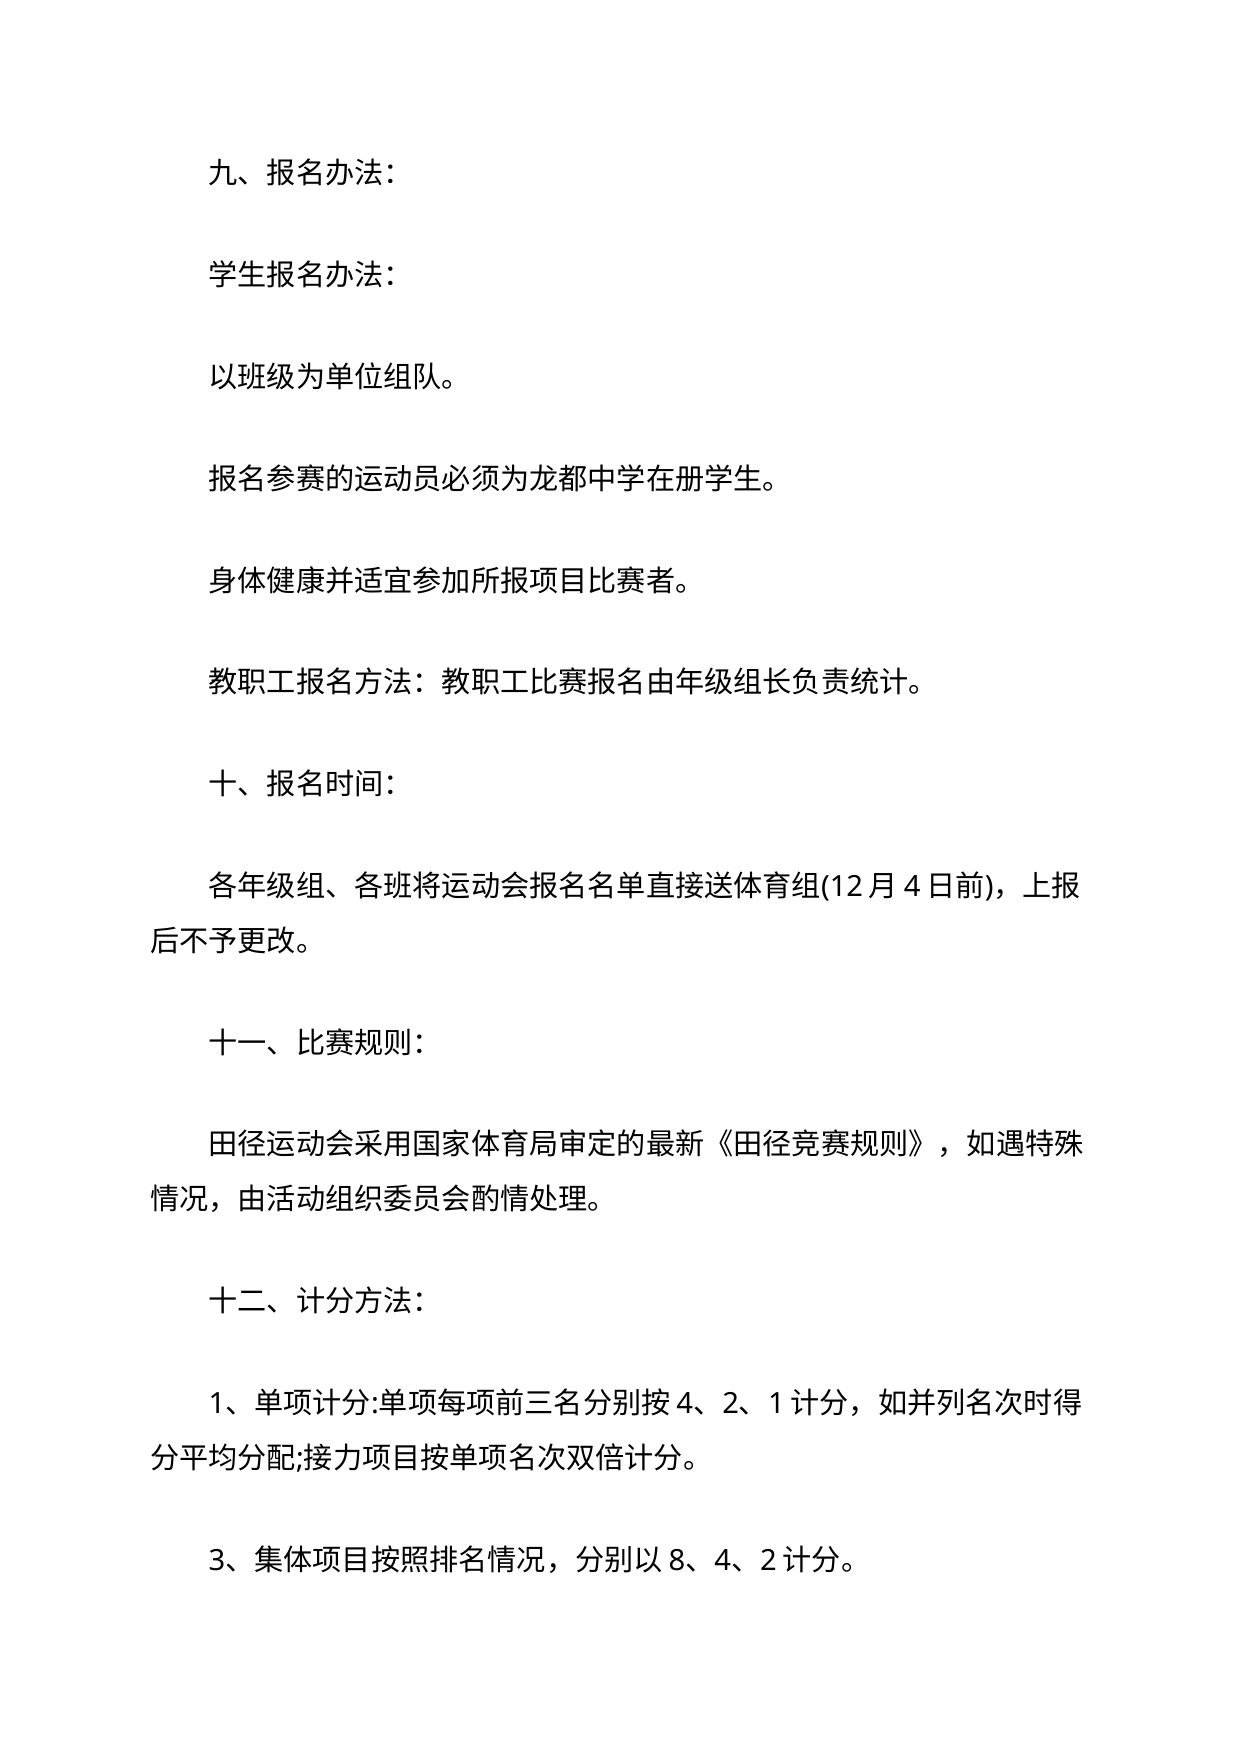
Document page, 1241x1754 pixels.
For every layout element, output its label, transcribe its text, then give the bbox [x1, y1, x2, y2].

text 以班级为单位组队。 [150, 353, 1090, 396]
text 身体健康并适宜参加所报项目比赛者。 [150, 557, 1090, 599]
text 报名参赛的运动员必须为龙都中学在册学生。 [150, 455, 1090, 498]
text 十二、计分方法： [150, 1278, 1090, 1320]
text 教职工报名方法：教职工比赛报名由年级组长负责统计。 [150, 659, 1090, 701]
text 十一、比赛规则： [150, 1019, 1090, 1061]
text 九、报名办法： [150, 150, 1090, 192]
text 各年级组、各班将运动会报名名单直接送体育组(12月4日前)，上报后不予更改。 [150, 862, 1090, 960]
text 学生报名办法： [150, 252, 1090, 294]
text 3、集体项目按照排名情况，分别以8、4、2计分。 [150, 1536, 1090, 1579]
text 1、单项计分:单项每项前三名分别按4、2、1计分，如并列名次时得分平均分配;接力项目按单项名次双倍计分。 [150, 1379, 1090, 1477]
text 田径运动会采用国家体育局审定的最新《田径竞赛规则》，如遇特殊情况，由活动组织委员会酌情处理。 [150, 1121, 1090, 1218]
text 十、报名时间： [150, 761, 1090, 803]
